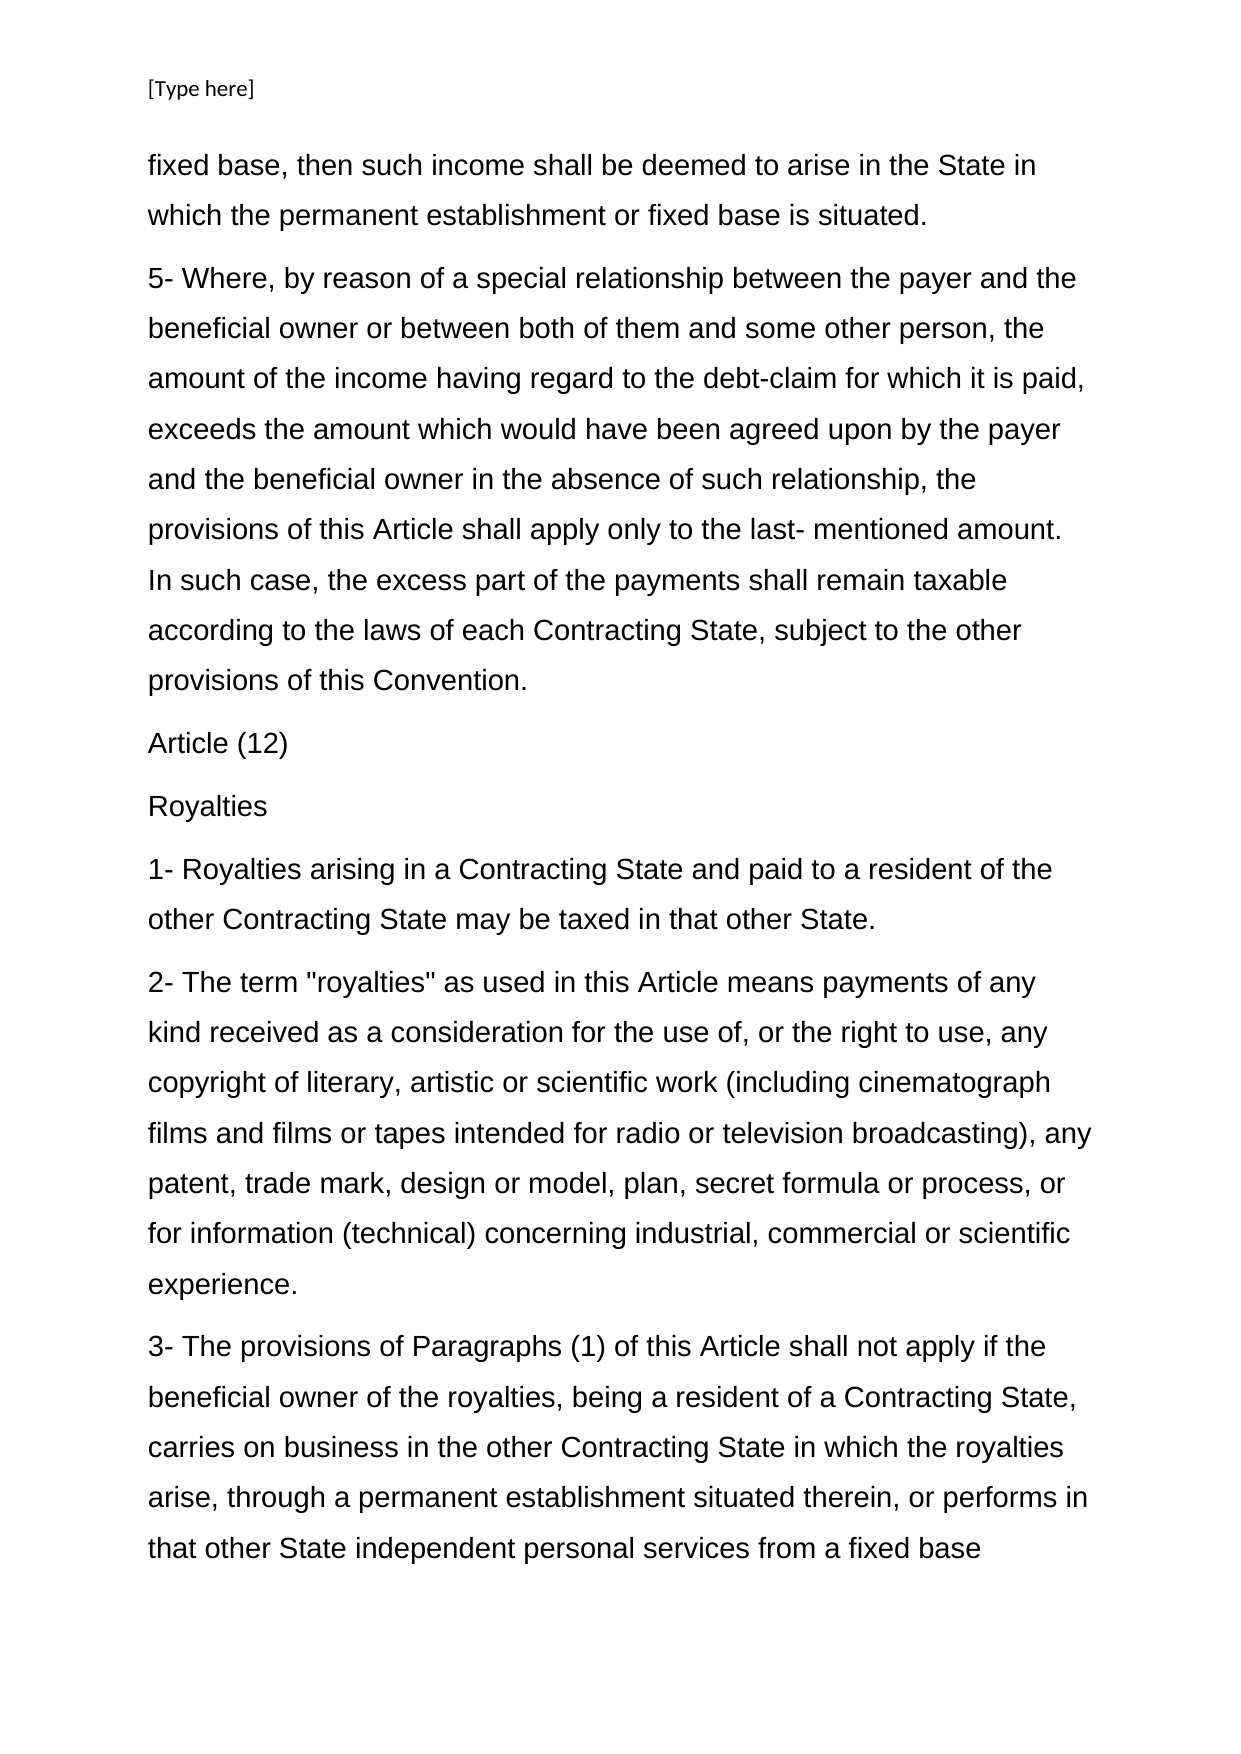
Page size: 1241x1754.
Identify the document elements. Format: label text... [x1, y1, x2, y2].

text 1- Royalties arising in a Contracting State and paid to a resident of the other Contracting State may be taxed in that other State. [148, 852, 1093, 936]
text Article (12) [148, 726, 1093, 759]
text Royalties [148, 789, 1093, 822]
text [148, 148, 1093, 231]
text 2- The term "royalties" as used in this Article means payments of any kind received as a consideration for the use of, or the right to use, any copyright of literary, artistic or scientific work (including cinematograph films and films or tapes intended for radio or television broadcasting), any patent, trade mark, design or model, plan, secret formula or process, or for information (technical) concerning industrial, commercial or scientific experience. [148, 965, 1093, 1300]
text 5- Where, by reason of a special relationship between the payer and the beneficial owner or between both of them and some other person, the amount of the income having regard to the debt-claim for which it is paid, exceeds the amount which would have been agreed upon by the payer and the beneficial owner in the absence of such relationship, the provisions of this Article shall apply only to the last- mentioned amount. In such case, the excess part of the payments shall remain taxable according to the laws of each Contracting State, subject to the other provisions of this Convention. [148, 261, 1093, 697]
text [148, 1329, 1093, 1564]
